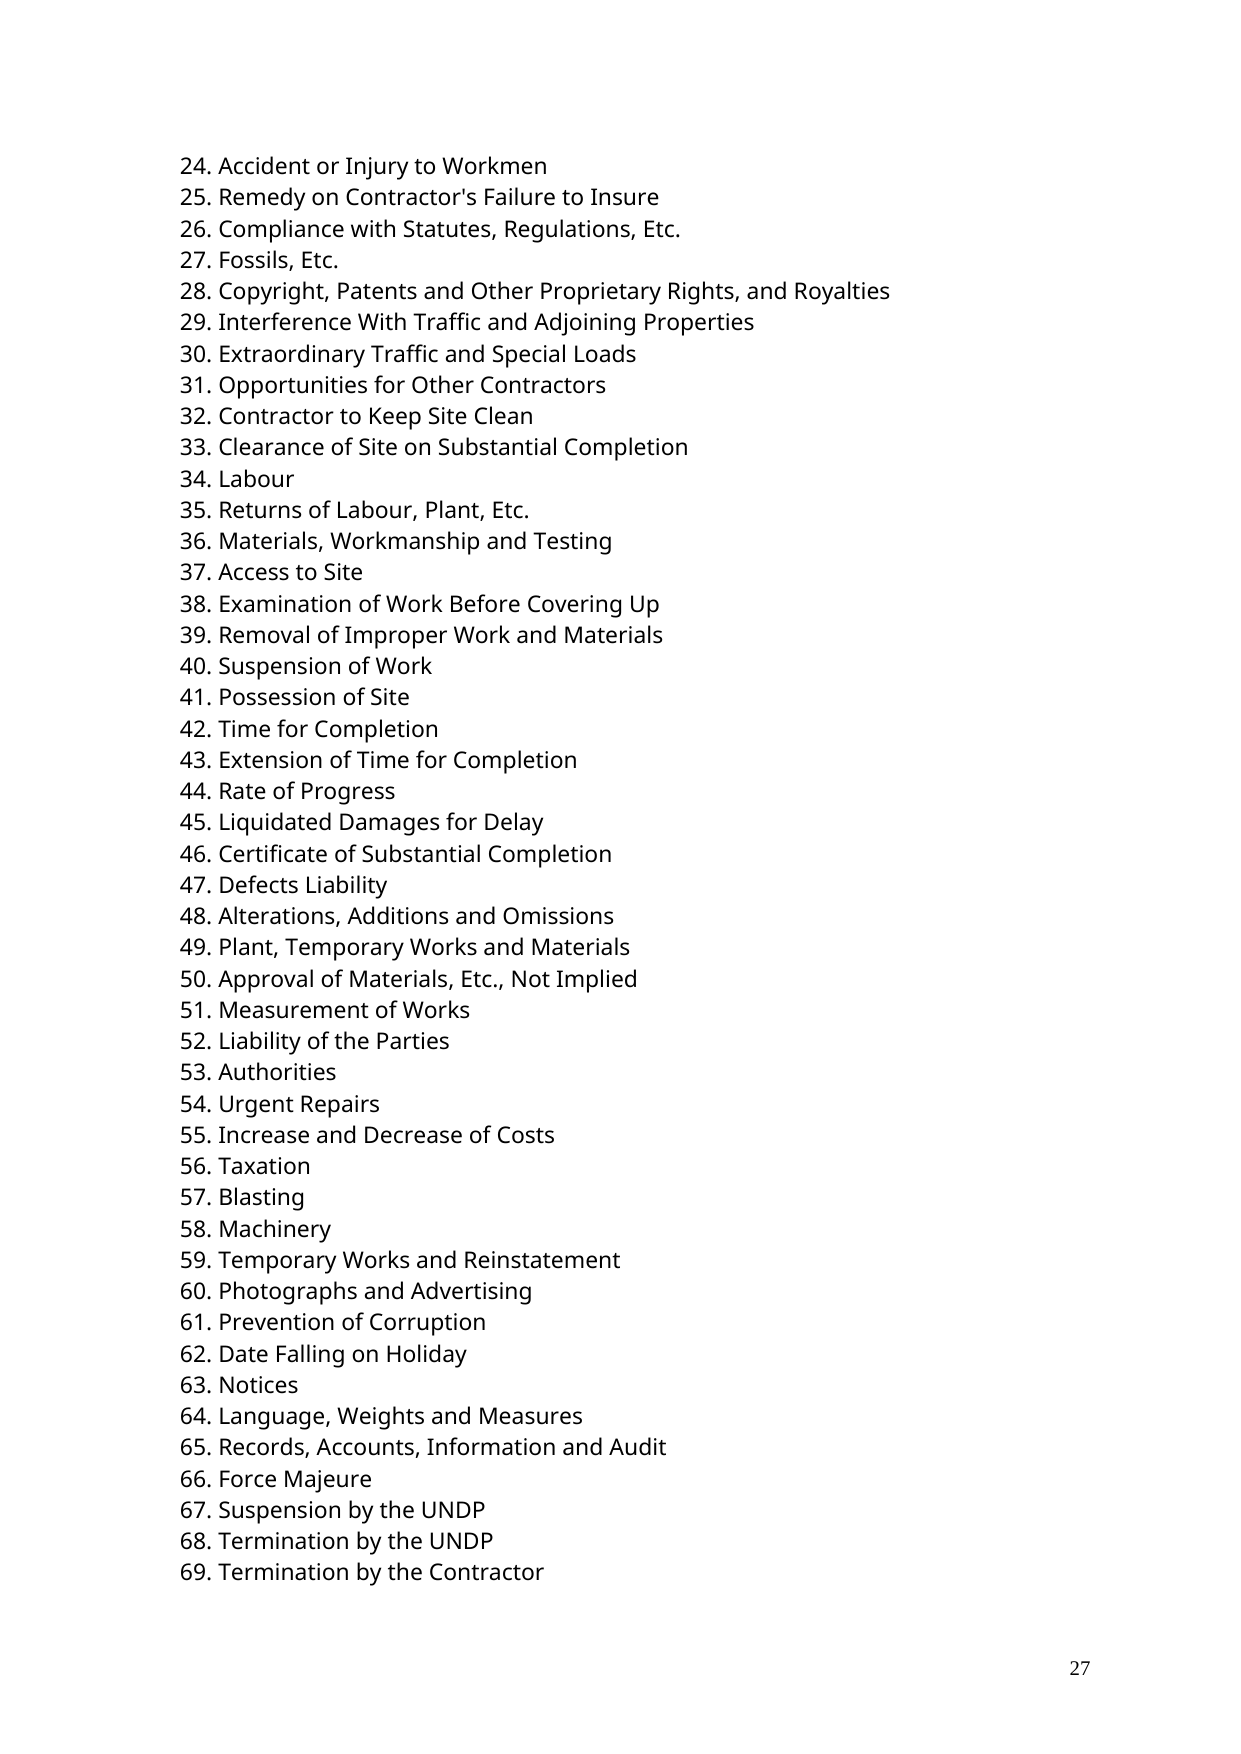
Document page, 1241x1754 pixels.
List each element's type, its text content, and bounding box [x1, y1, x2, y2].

text 27. Fossils, Etc. [150, 244, 1090, 275]
text 56. Taxation [150, 1150, 1090, 1181]
text 40. Suspension of Work [150, 650, 1090, 681]
text 60. Photographs and Advertising [150, 1275, 1090, 1306]
text 51. Measurement of Works [150, 994, 1090, 1025]
text 42. Time for Completion [150, 712, 1090, 744]
text 69. Termination by the Contractor [150, 1556, 1090, 1587]
text 38. Examination of Work Before Covering Up [150, 587, 1090, 619]
text 54. Urgent Repairs [150, 1087, 1090, 1119]
text 67. Suspension by the UNDP [150, 1494, 1090, 1525]
text 66. Force Majeure [150, 1462, 1090, 1494]
text 46. Certificate of Substantial Completion [150, 837, 1090, 869]
text 64. Language, Weights and Measures [150, 1400, 1090, 1431]
text 65. Records, Accounts, Information and Audit [150, 1431, 1090, 1462]
text 29. Interference With Traffic and Adjoining Properties [150, 306, 1090, 337]
text 62. Date Falling on Holiday [150, 1337, 1090, 1369]
text 68. Termination by the UNDP [150, 1525, 1090, 1556]
text 36. Materials, Workmanship and Testing [150, 525, 1090, 556]
text 50. Approval of Materials, Etc., Not Implied [150, 962, 1090, 994]
text 24. Accident or Injury to Workmen [150, 150, 1090, 181]
text 49. Plant, Temporary Works and Materials [150, 931, 1090, 962]
text 31. Opportunities for Other Contractors [150, 369, 1090, 400]
text 28. Copyright, Patents and Other Proprietary Rights, and Royalties [150, 275, 1090, 306]
text 61. Prevention of Corruption [150, 1306, 1090, 1337]
text 33. Clearance of Site on Substantial Completion [150, 431, 1090, 462]
text 59. Temporary Works and Reinstatement [150, 1244, 1090, 1275]
text 26. Compliance with Statutes, Regulations, Etc. [150, 212, 1090, 244]
text 58. Machinery [150, 1212, 1090, 1244]
text 57. Blasting [150, 1181, 1090, 1212]
text 48. Alterations, Additions and Omissions [150, 900, 1090, 931]
text 53. Authorities [150, 1056, 1090, 1087]
text 37. Access to Site [150, 556, 1090, 587]
text 30. Extraordinary Traffic and Special Loads [150, 337, 1090, 369]
text 63. Notices [150, 1369, 1090, 1400]
text 43. Extension of Time for Completion [150, 744, 1090, 775]
text 35. Returns of Labour, Plant, Etc. [150, 494, 1090, 525]
text 39. Removal of Improper Work and Materials [150, 619, 1090, 650]
text 41. Possession of Site [150, 681, 1090, 712]
text 25. Remedy on Contractor's Failure to Insure [150, 181, 1090, 212]
text 34. Labour [150, 462, 1090, 494]
text 47. Defects Liability [150, 869, 1090, 900]
text 52. Liability of the Parties [150, 1025, 1090, 1056]
text 44. Rate of Progress [150, 775, 1090, 806]
text 45. Liquidated Damages for Delay [150, 806, 1090, 837]
text 55. Increase and Decrease of Costs [150, 1119, 1090, 1150]
text 32. Contractor to Keep Site Clean [150, 400, 1090, 431]
